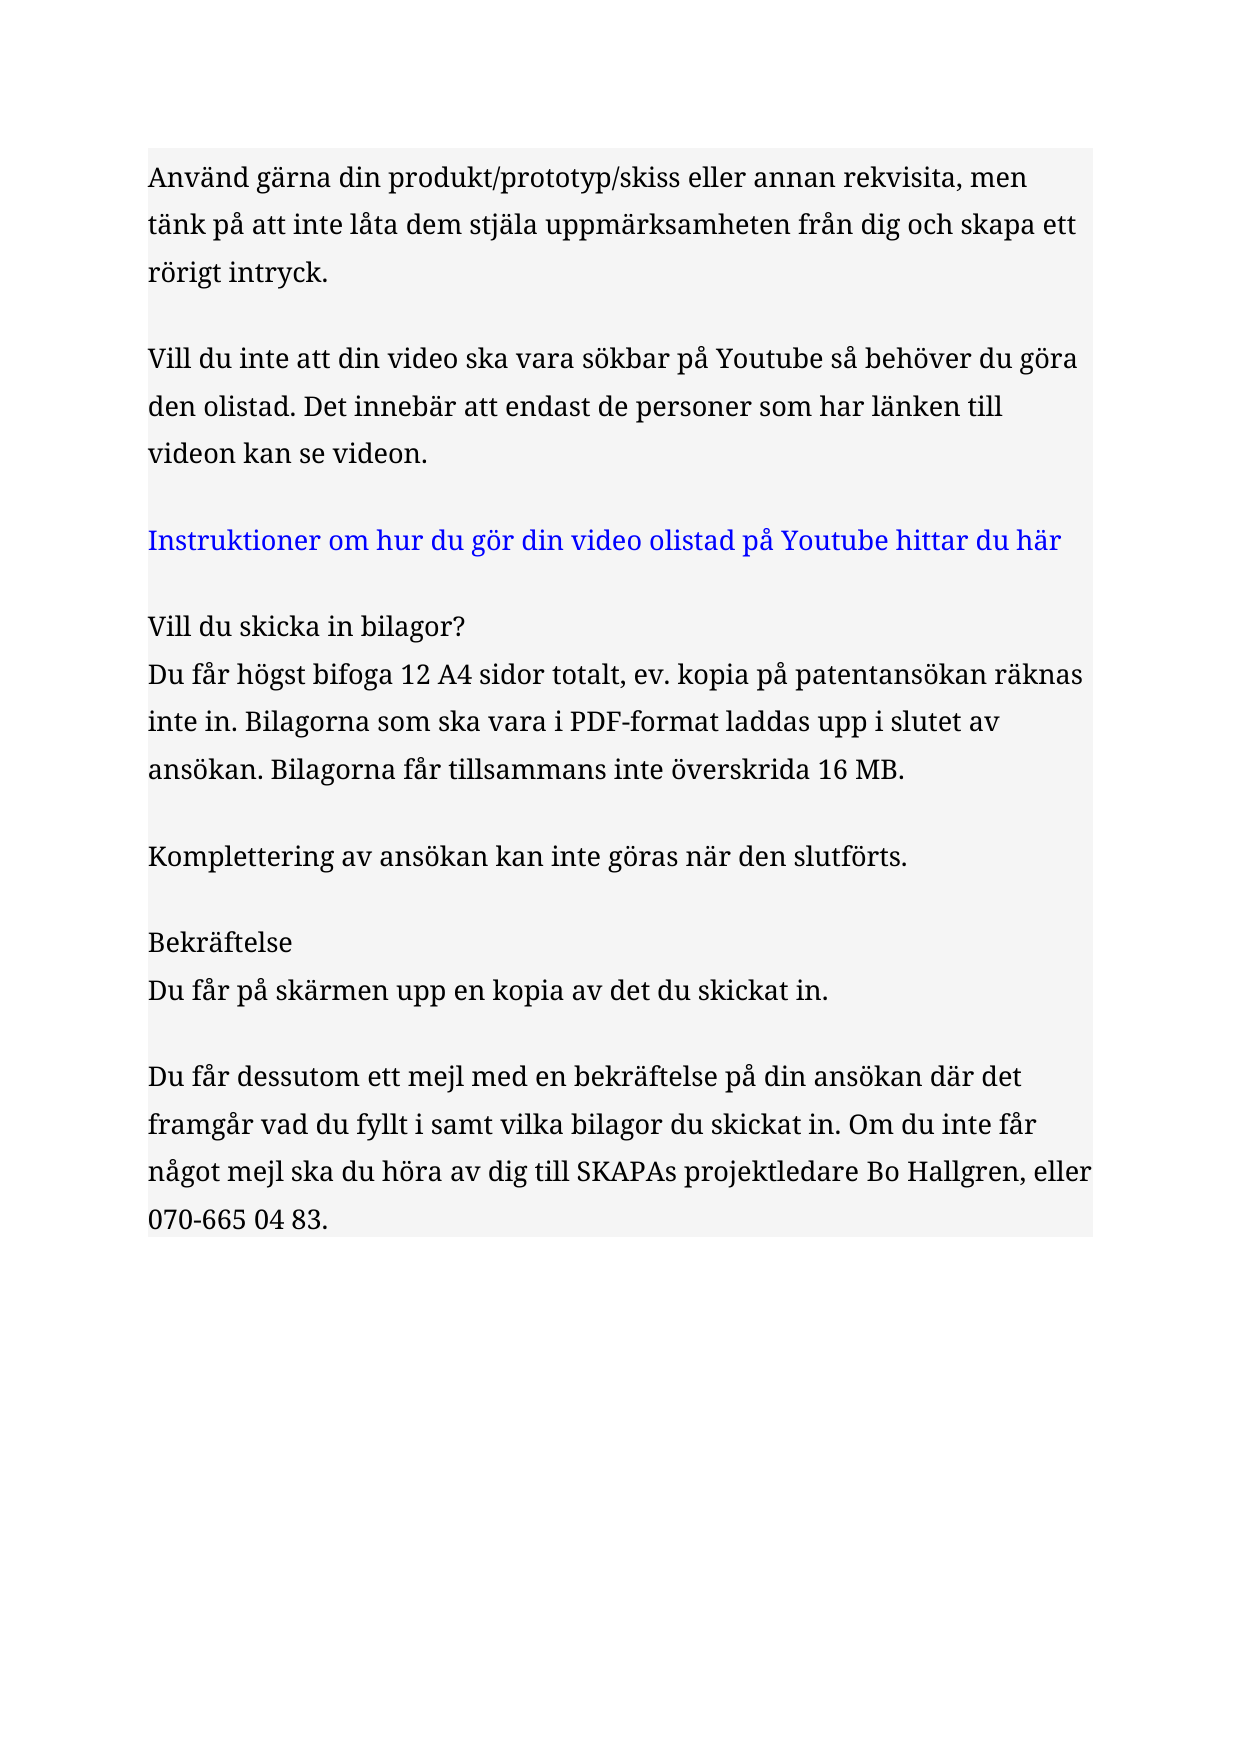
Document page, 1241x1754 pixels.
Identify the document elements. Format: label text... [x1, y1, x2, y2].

text Komplettering av ansökan kan inte göras när den slutförts. [148, 826, 1093, 874]
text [148, 148, 1093, 290]
text Du får dessutom ett mejl med en bekräftelse på din ansökan där det framgår vad du fyllt i samt vilka bilagor du skickat in. Om du inte får något mejl ska du höra av dig till SKAPAs projektledare Bo Hallgren, eller 070-665 04 83. [148, 1047, 1093, 1237]
text Instruktioner om hur du gör din video olistad på Youtube hittar du här [148, 511, 1093, 558]
text Vill du skicka in bilagor? Du får högst bifoga 12 A4 sidor totalt, ev. kopia på patentansökan räknas inte in. Bilagorna som ska vara i PDF-format laddas upp i slutet av ansökan. Bilagorna får tillsammans inte överskrida 16 MB. [148, 597, 1093, 787]
text Vill du inte att din video ska vara sökbar på Youtube så behöver du göra den olistad. Det innebär att endast de personer som har länken till videon kan se videon. [148, 329, 1093, 472]
text Bekräftelse Du får på skärmen upp en kopia av det du skickat in. [148, 913, 1093, 1008]
